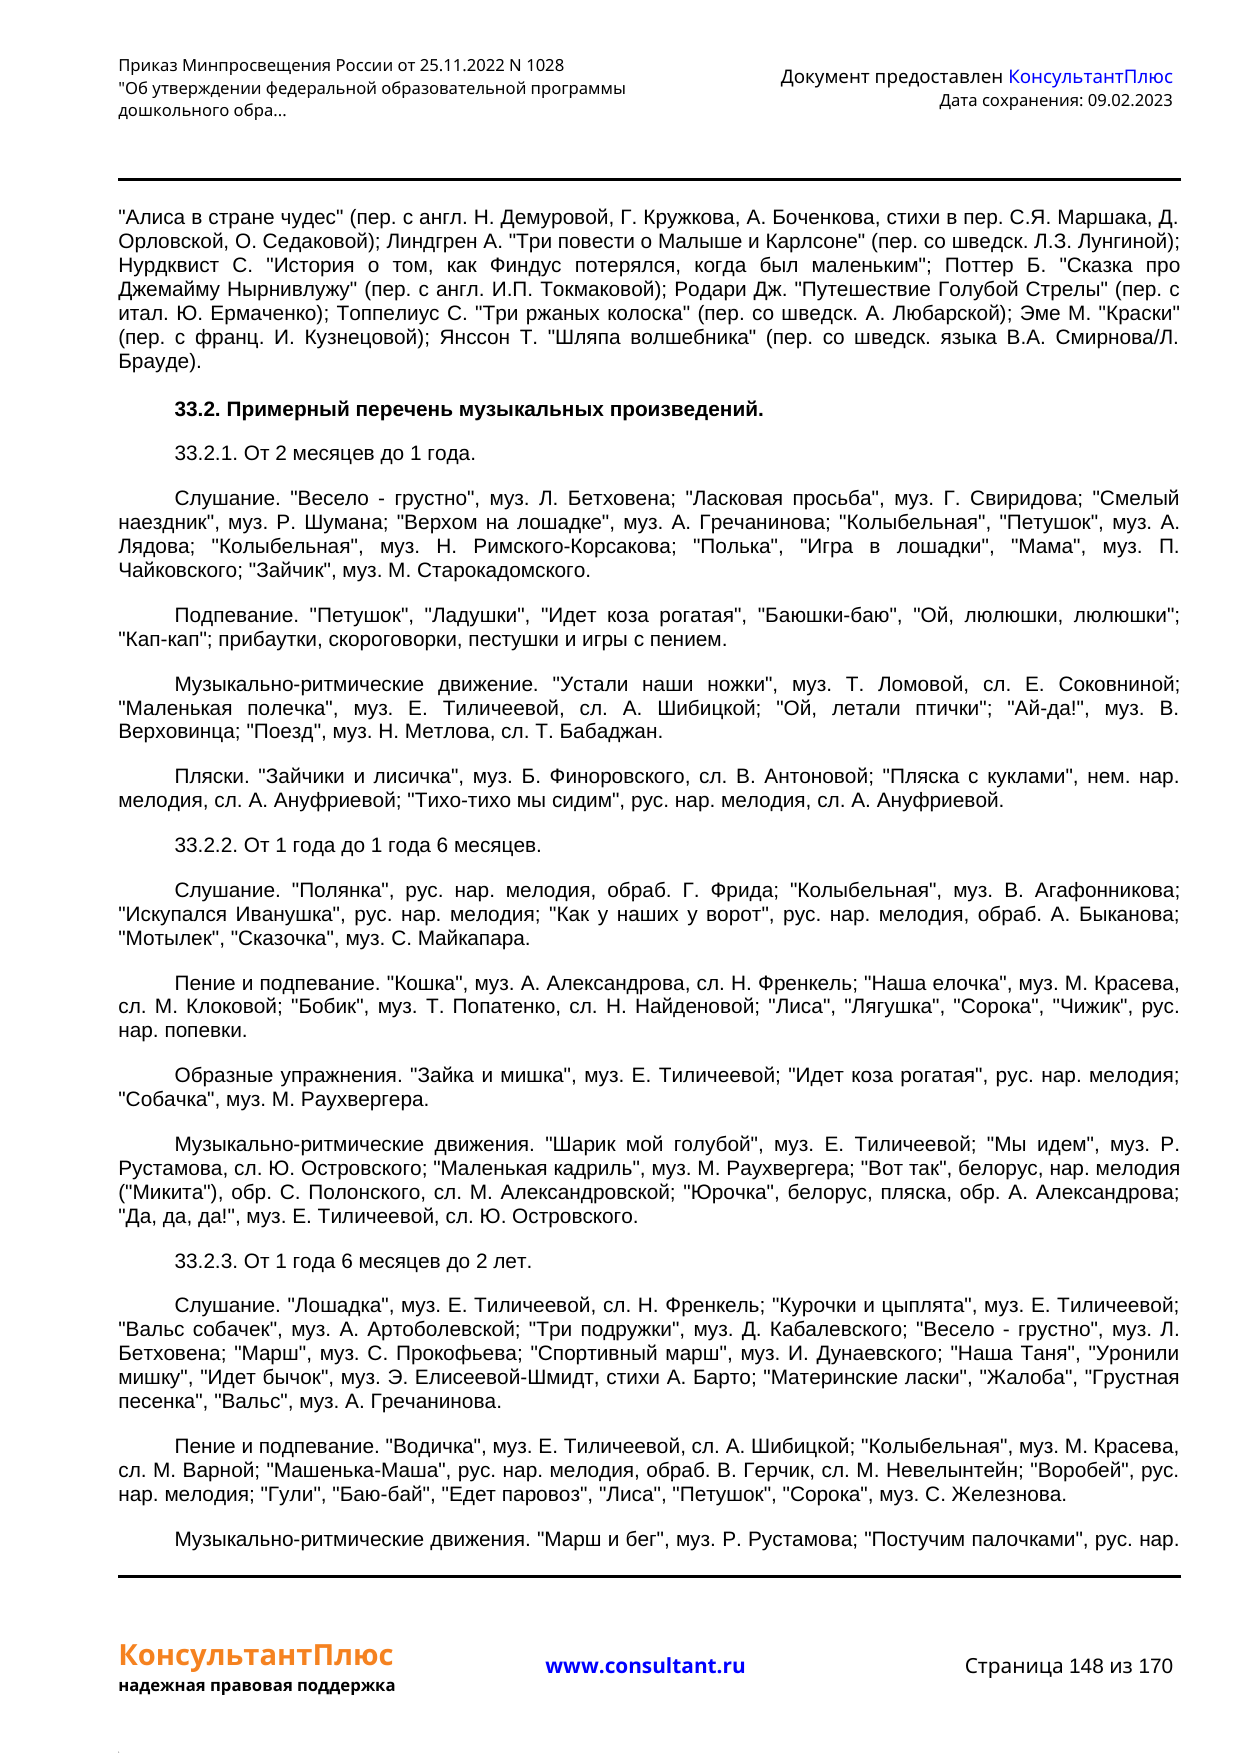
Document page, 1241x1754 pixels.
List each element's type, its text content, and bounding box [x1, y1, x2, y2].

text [118, 1527, 1181, 1551]
title 33.2. Примерный перечень музыкальных произведений. [118, 396, 1181, 420]
text Пение и подпевание. "Кошка", муз. А. Александрова, сл. Н. Френкель; "Наша елочка", муз. М. Красева, сл. М. Клоковой; "Бобик", муз. Т. Попатенко, сл. Н. Найденовой; "Лиса", "Лягушка", "Сорока", "Чижик", рус. нар. попевки. [118, 970, 1181, 1042]
text Слушание. "Полянка", рус. нар. мелодия, обраб. Г. Фрида; "Колыбельная", муз. В. Агафонникова; "Искупался Иванушка", рус. нар. мелодия; "Как у наших у ворот", рус. нар. мелодия, обраб. А. Быканова; "Мотылек", "Сказочка", муз. С. Майкапара. [118, 878, 1181, 949]
text 33.2.1. От 2 месяцев до 1 года. [118, 441, 1181, 465]
text Пение и подпевание. "Водичка", муз. Е. Тиличеевой, сл. А. Шибицкой; "Колыбельная", муз. М. Красева, сл. М. Варной; "Машенька-Маша", рус. нар. мелодия, обраб. В. Герчик, сл. М. Невелынтейн; "Воробей", рус. нар. мелодия; "Гули", "Баю-бай", "Едет паровоз", "Лиса", "Петушок", "Сорока", муз. С. Железнова. [118, 1434, 1181, 1506]
text Музыкально-ритмические движения. "Шарик мой голубой", муз. Е. Тиличеевой; "Мы идем", муз. Р. Рустамова, сл. Ю. Островского; "Маленькая кадриль", муз. М. Раухвергера; "Вот так", белорус, нар. мелодия ("Микита"), обр. С. Полонского, сл. М. Александровской; "Юрочка", белорус, пляска, обр. А. Александрова; "Да, да, да!", муз. Е. Тиличеевой, сл. Ю. Островского. [118, 1132, 1181, 1228]
text Образные упражнения. "Зайка и мишка", муз. Е. Тиличеевой; "Идет коза рогатая", рус. нар. мелодия; "Собачка", муз. М. Раухвергера. [118, 1063, 1181, 1111]
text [118, 205, 1181, 372]
text Слушание. "Весело - грустно", муз. Л. Бетховена; "Ласковая просьба", муз. Г. Свиридова; "Смелый наездник", муз. Р. Шумана; "Верхом на лошадке", муз. А. Гречанинова; "Колыбельная", "Петушок", муз. А. Лядова; "Колыбельная", муз. Н. Римского-Корсакова; "Полька", "Игра в лошадки", "Мама", муз. П. Чайковского; "Зайчик", муз. М. Старокадомского. [118, 486, 1181, 582]
text Слушание. "Лошадка", муз. Е. Тиличеевой, сл. Н. Френкель; "Курочки и цыплята", муз. Е. Тиличеевой; "Вальс собачек", муз. А. Артоболевской; "Три подружки", муз. Д. Кабалевского; "Весело - грустно", муз. Л. Бетховена; "Марш", муз. С. Прокофьева; "Спортивный марш", муз. И. Дунаевского; "Наша Таня", "Уронили мишку", "Идет бычок", муз. Э. Елисеевой-Шмидт, стихи А. Барто; "Материнские ласки", "Жалоба", "Грустная песенка", "Вальс", муз. А. Гречанинова. [118, 1293, 1181, 1413]
text 33.2.2. От 1 года до 1 года 6 месяцев. [118, 833, 1181, 857]
text Подпевание. "Петушок", "Ладушки", "Идет коза рогатая", "Баюшки-баю", "Ой, люлюшки, люлюшки"; "Кап-кап"; прибаутки, скороговорки, пестушки и игры с пением. [118, 603, 1181, 651]
text 33.2.3. От 1 года 6 месяцев до 2 лет. [118, 1248, 1181, 1272]
text Пляски. "Зайчики и лисичка", муз. Б. Финоровского, сл. В. Антоновой; "Пляска с куклами", нем. нар. мелодия, сл. А. Ануфриевой; "Тихо-тихо мы сидим", рус. нар. мелодия, сл. А. Ануфриевой. [118, 764, 1181, 812]
text Музыкально-ритмические движение. "Устали наши ножки", муз. Т. Ломовой, сл. Е. Соковниной; "Маленькая полечка", муз. Е. Тиличеевой, сл. А. Шибицкой; "Ой, летали птички"; "Ай-да!", муз. В. Верховинца; "Поезд", муз. Н. Метлова, сл. Т. Бабаджан. [118, 671, 1181, 743]
